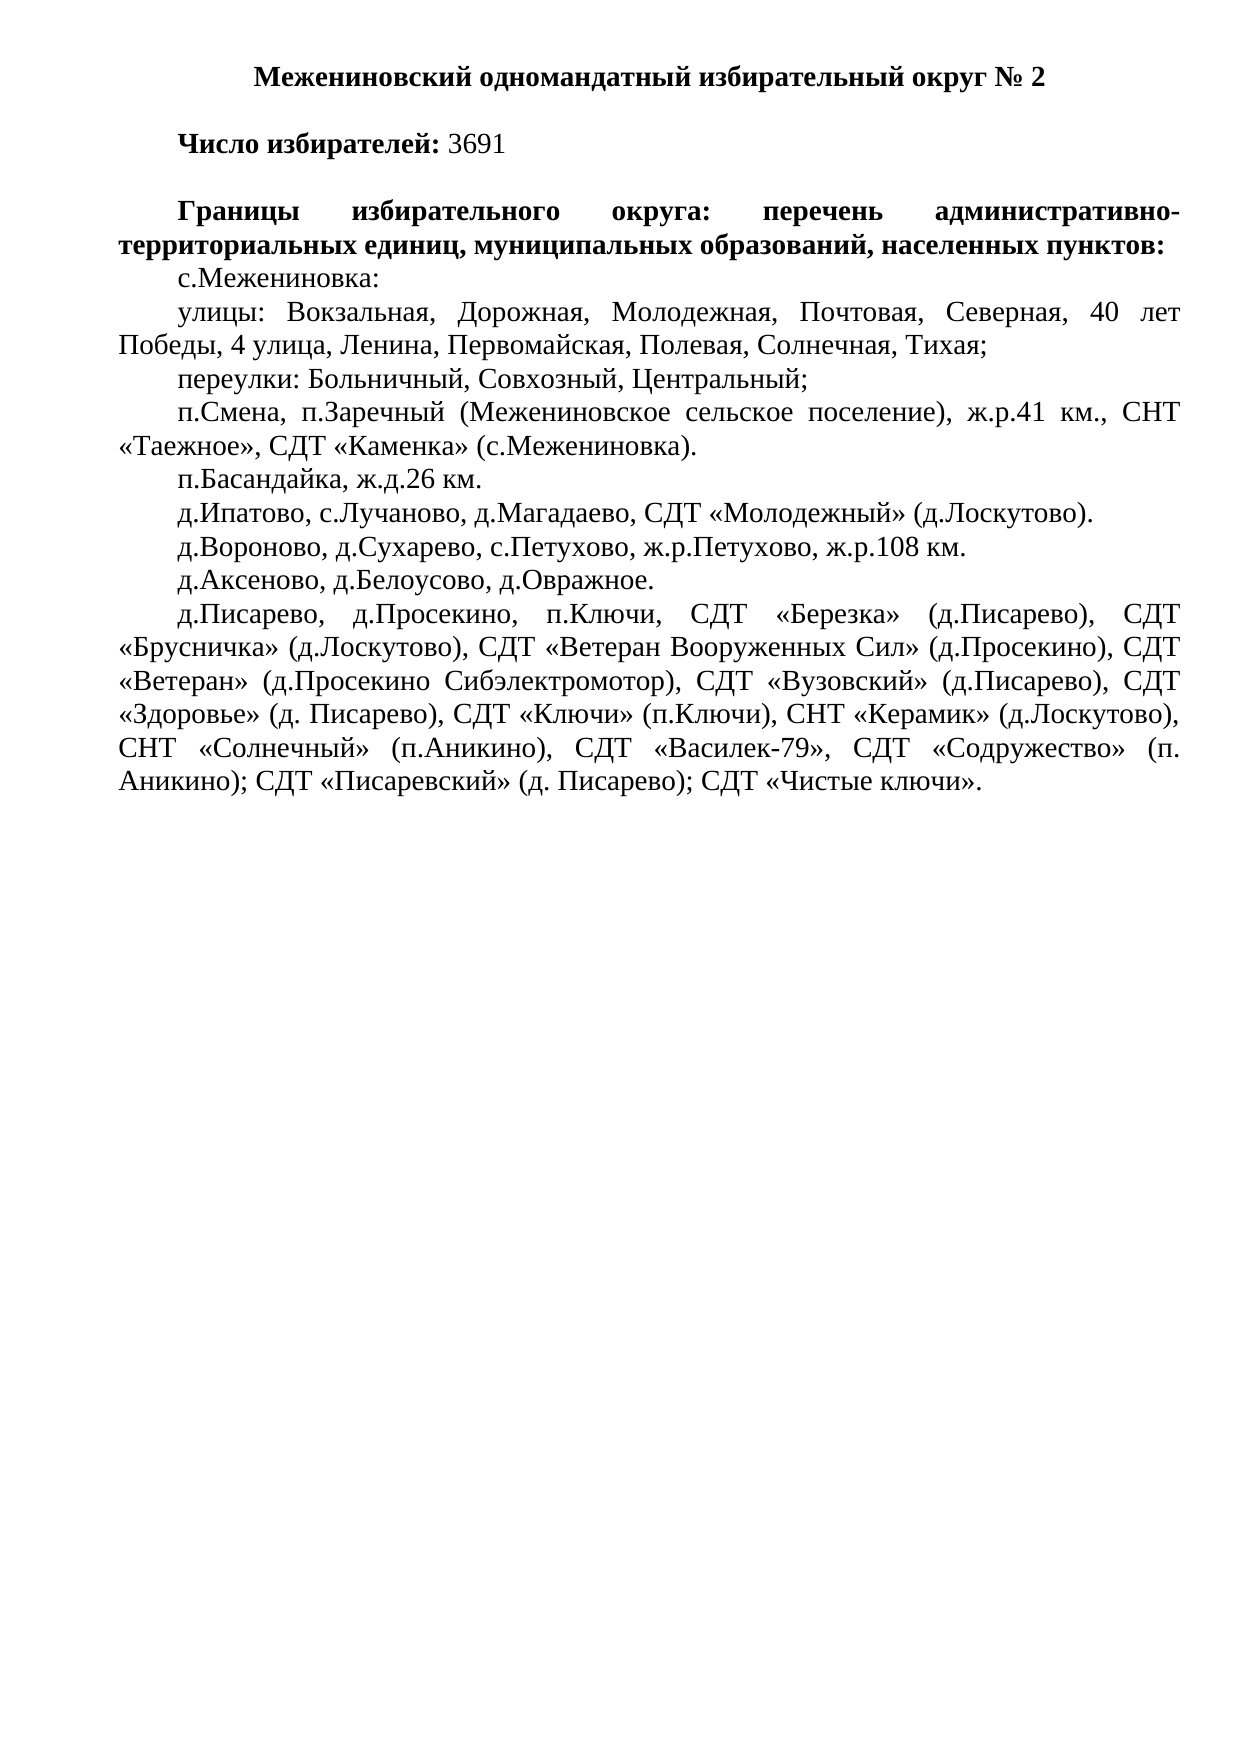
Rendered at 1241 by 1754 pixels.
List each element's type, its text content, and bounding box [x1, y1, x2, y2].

text д.Ипатово, с.Лучаново, д.Магадаево, СДТ «Молодежный» (д.Лоскутово). [118, 495, 1181, 529]
text п.Басандайка, ж.д.26 км. [118, 462, 1181, 495]
text п.Смена, п.Заречный (Межениновское сельское поселение), ж.р.41 км., СНТ «Таежное», СДТ «Каменка» (с.Межениновка). [118, 394, 1181, 462]
text д.Аксеново, д.Белоусово, д.Овражное. [118, 562, 1181, 596]
text улицы: Вокзальная, Дорожная, Молодежная, Почтовая, Северная, 40 лет Победы, 4 улица, Ленина, Первомайская, Полевая, Солнечная, Тихая; [118, 294, 1181, 361]
text переулки: Больничный, Совхозный, Центральный; [118, 361, 1181, 394]
text д.Писарево, д.Просекино, п.Ключи, СДТ «Березка» (д.Писарево), СДТ «Брусничка» (д.Лоскутово), СДТ «Ветеран Вооруженных Сил» (д.Просекино), СДТ «Ветеран» (д.Просекино Сибэлектромотор), СДТ «Вузовский» (д.Писарево), СДТ «Здоровье» (д. Писарево), СДТ «Ключи» (п.Ключи), СНТ «Керамик» (д.Лоскутово), СНТ «Солнечный» (п.Аникино), СДТ «Василек-79», СДТ «Содружество» (п. Аникино); СДТ «Писаревский» (д. Писарево); СДТ «Чистые ключи». [118, 596, 1181, 797]
text Границы избирательного округа: перечень административно-территориальных единиц, муниципальных образований, населенных пунктов: [118, 193, 1181, 260]
text д.Вороново, д.Сухарево, с.Петухово, ж.р.Петухово, ж.р.108 км. [118, 529, 1181, 562]
text Число избирателей: 3691 [118, 126, 1181, 160]
text с.Межениновка: [118, 260, 1181, 294]
text Межениновский одномандатный избирательный округ № 2 [118, 59, 1181, 93]
